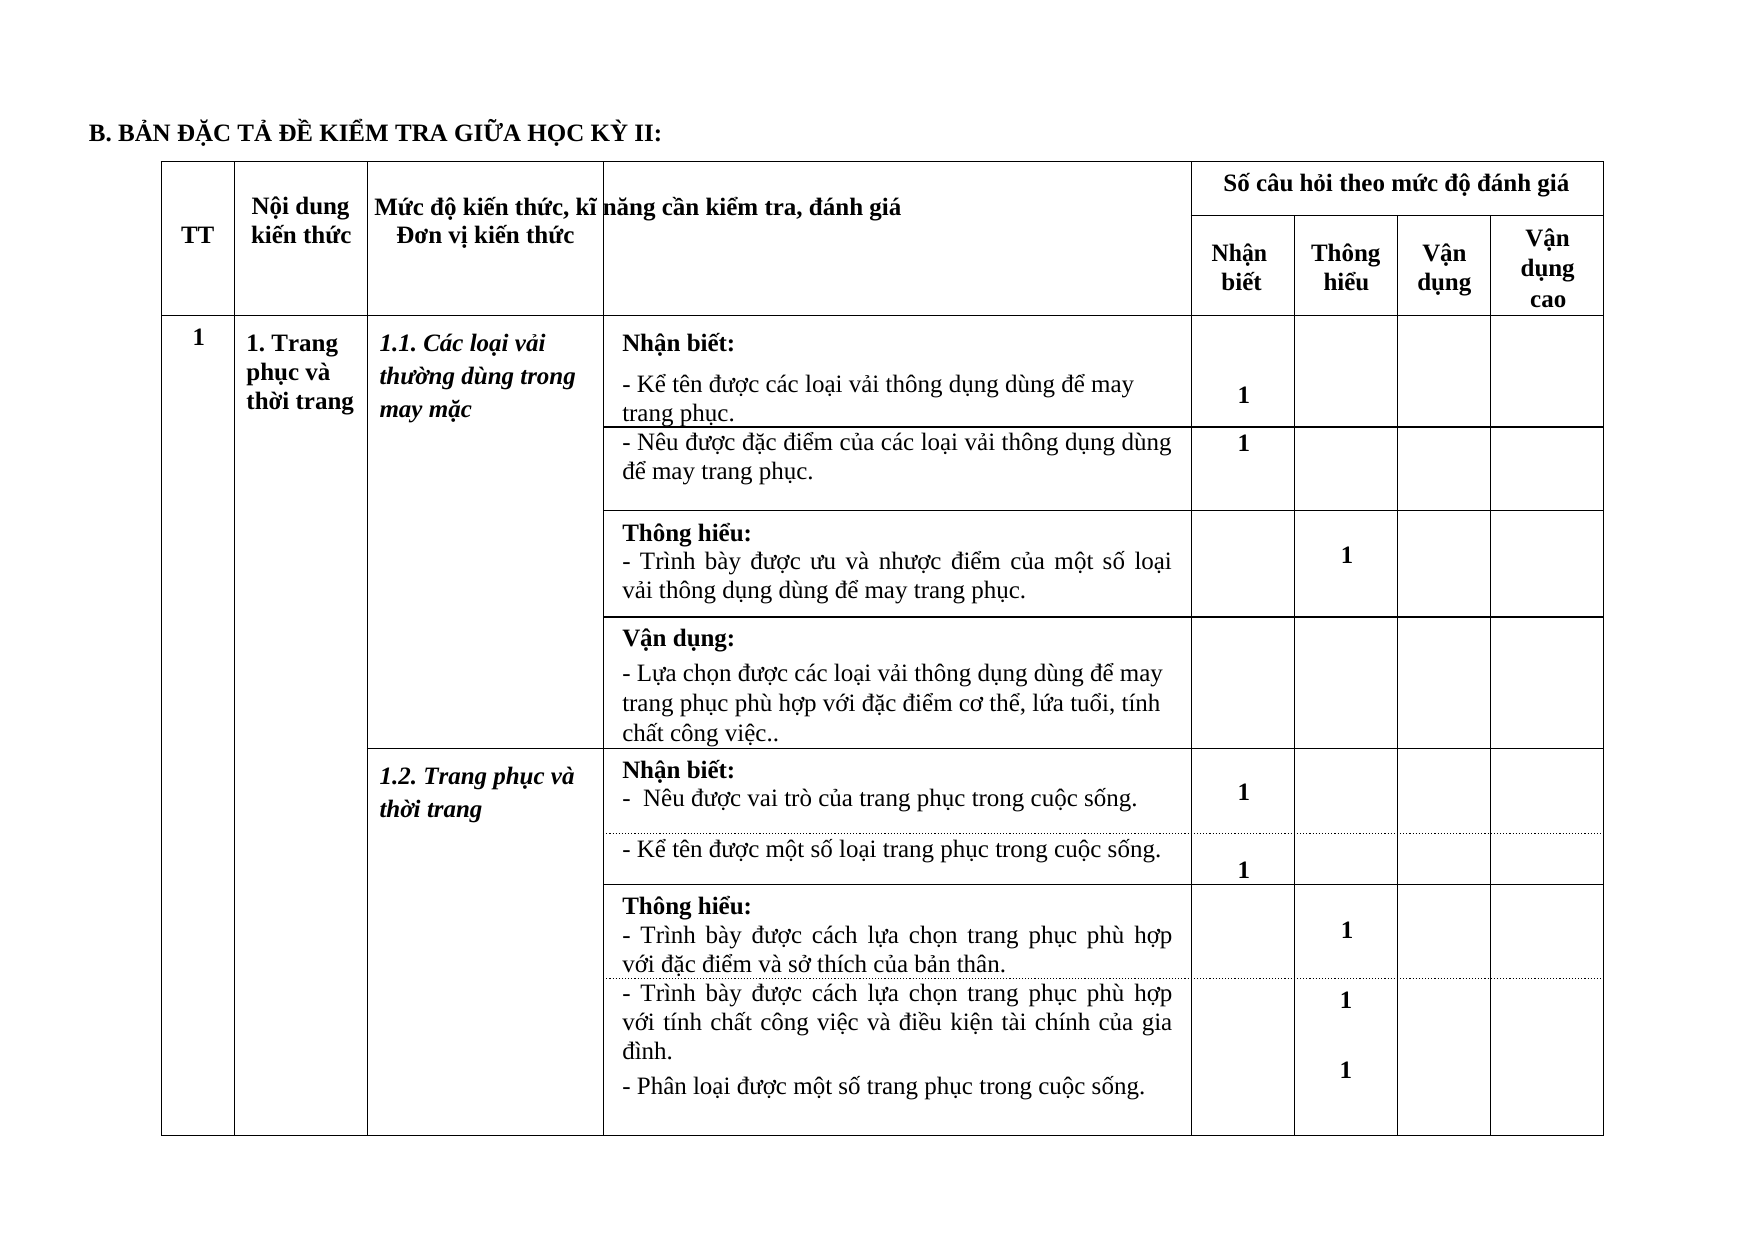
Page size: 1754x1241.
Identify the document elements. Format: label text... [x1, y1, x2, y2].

table_cell 1 [162, 316, 234, 1134]
table_cell 1 [1295, 885, 1397, 977]
table_cell Vận dụng cao [1491, 216, 1603, 315]
table_cell [1491, 978, 1603, 1134]
table_cell Vận dụng [1398, 216, 1490, 315]
table_cell 1.1. Các loại vải thường dùng trong may mặc [368, 316, 603, 748]
table_cell [1398, 978, 1490, 1134]
table_header TT [162, 162, 234, 315]
table_cell [1295, 618, 1397, 748]
table_cell 1 1 [1295, 978, 1397, 1134]
table_cell [1295, 428, 1397, 510]
table_cell [1295, 749, 1397, 833]
table_cell 1 [1192, 749, 1294, 833]
table_cell - Kể tên được một số loại trang phục trong cuộc sống. [604, 833, 1191, 884]
table_cell Vận dụng: - Lựa chọn được các loại vải thông dụng dùng để may trang phục phù hợp với đặc điểm cơ thể, lứa tuổi, tính chất công việc.. [604, 618, 1191, 748]
table_cell [1491, 618, 1603, 748]
table_cell [1491, 885, 1603, 977]
table_cell [1491, 511, 1603, 616]
text B. BẢN ĐẶC TẢ ĐỀ KIỂM TRA GIỮA HỌC KỲ II: [89, 118, 1606, 147]
table_cell [1491, 428, 1603, 510]
table_cell Nhận biết: - Kể tên được các loại vải thông dụng dùng để may trang phục. [604, 316, 1191, 426]
table_cell [1491, 749, 1603, 833]
table_header Mức độ kiến thức, kĩ năng cần kiểm tra, đánh giá [604, 162, 1191, 315]
table_cell [1398, 885, 1490, 977]
table_cell 1. Trang phục và thời trang [235, 316, 367, 1134]
table_cell [1398, 428, 1490, 510]
table_cell - Trình bày được cách lựa chọn trang phục phù hợp với tính chất công việc và điều kiện tài chính của gia đình. - Phân loại được một số trang phục trong cuộc sống. [604, 978, 1191, 1134]
table_cell Thông hiểu: - Trình bày được cách lựa chọn trang phục phù hợp với đặc điểm và sở thích của bản thân. [604, 885, 1191, 977]
table_cell [1398, 316, 1490, 426]
table_cell [1398, 749, 1490, 833]
table_cell [1192, 618, 1294, 748]
table_header Đơn vị kiến thức [368, 162, 603, 315]
table_cell [1398, 618, 1490, 748]
table_cell 1.2. Trang phục và thời trang [368, 749, 603, 1134]
table_cell [1192, 978, 1294, 1134]
table_cell Nhận biết [1192, 216, 1294, 315]
table_cell - Nêu được đặc điểm của các loại vải thông dụng dùng để may trang phục. [604, 428, 1191, 510]
table_cell 1 [1192, 428, 1294, 510]
table_cell [1192, 511, 1294, 616]
table_header Số câu hỏi theo mức độ đánh giá [1192, 162, 1603, 215]
table_cell [1192, 885, 1294, 977]
table_cell 1 [1192, 316, 1294, 426]
table_cell [1398, 833, 1490, 884]
table_cell 1 [1295, 511, 1397, 616]
table_cell [1398, 511, 1490, 616]
table_cell [1295, 833, 1397, 884]
table_cell [1491, 833, 1603, 884]
table_cell Thông hiểu [1295, 216, 1397, 315]
table_cell Thông hiểu: - Trình bày được ưu và nhược điểm của một số loại vải thông dụng dùng để may trang phục. [604, 511, 1191, 616]
table_cell Nhận biết: - Nêu được vai trò của trang phục trong cuộc sống. [604, 749, 1191, 833]
table_cell 1 [1192, 833, 1294, 884]
table_cell [1491, 316, 1603, 426]
table_cell [1295, 316, 1397, 426]
table_header Nội dung kiến thức [235, 162, 367, 315]
